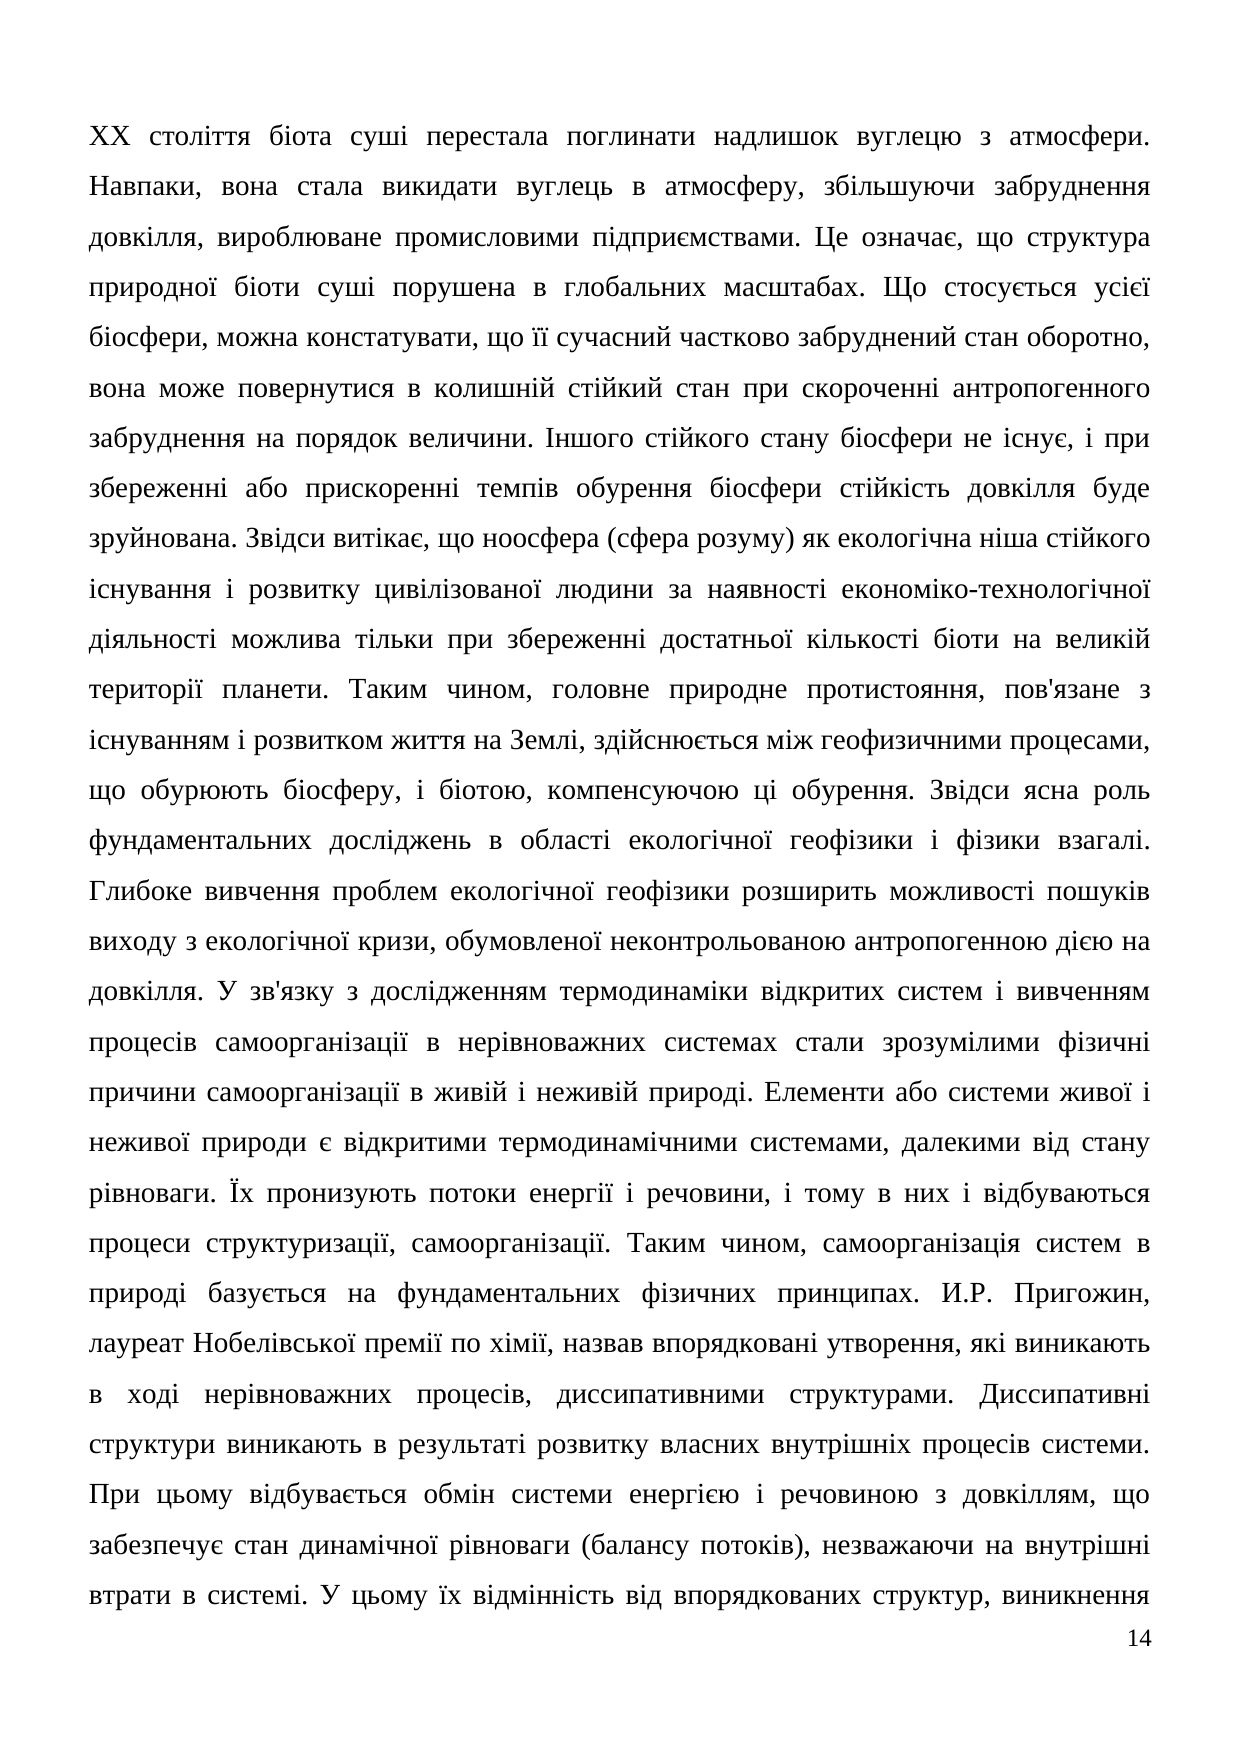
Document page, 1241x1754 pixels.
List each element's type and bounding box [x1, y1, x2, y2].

text [89, 118, 1152, 1611]
